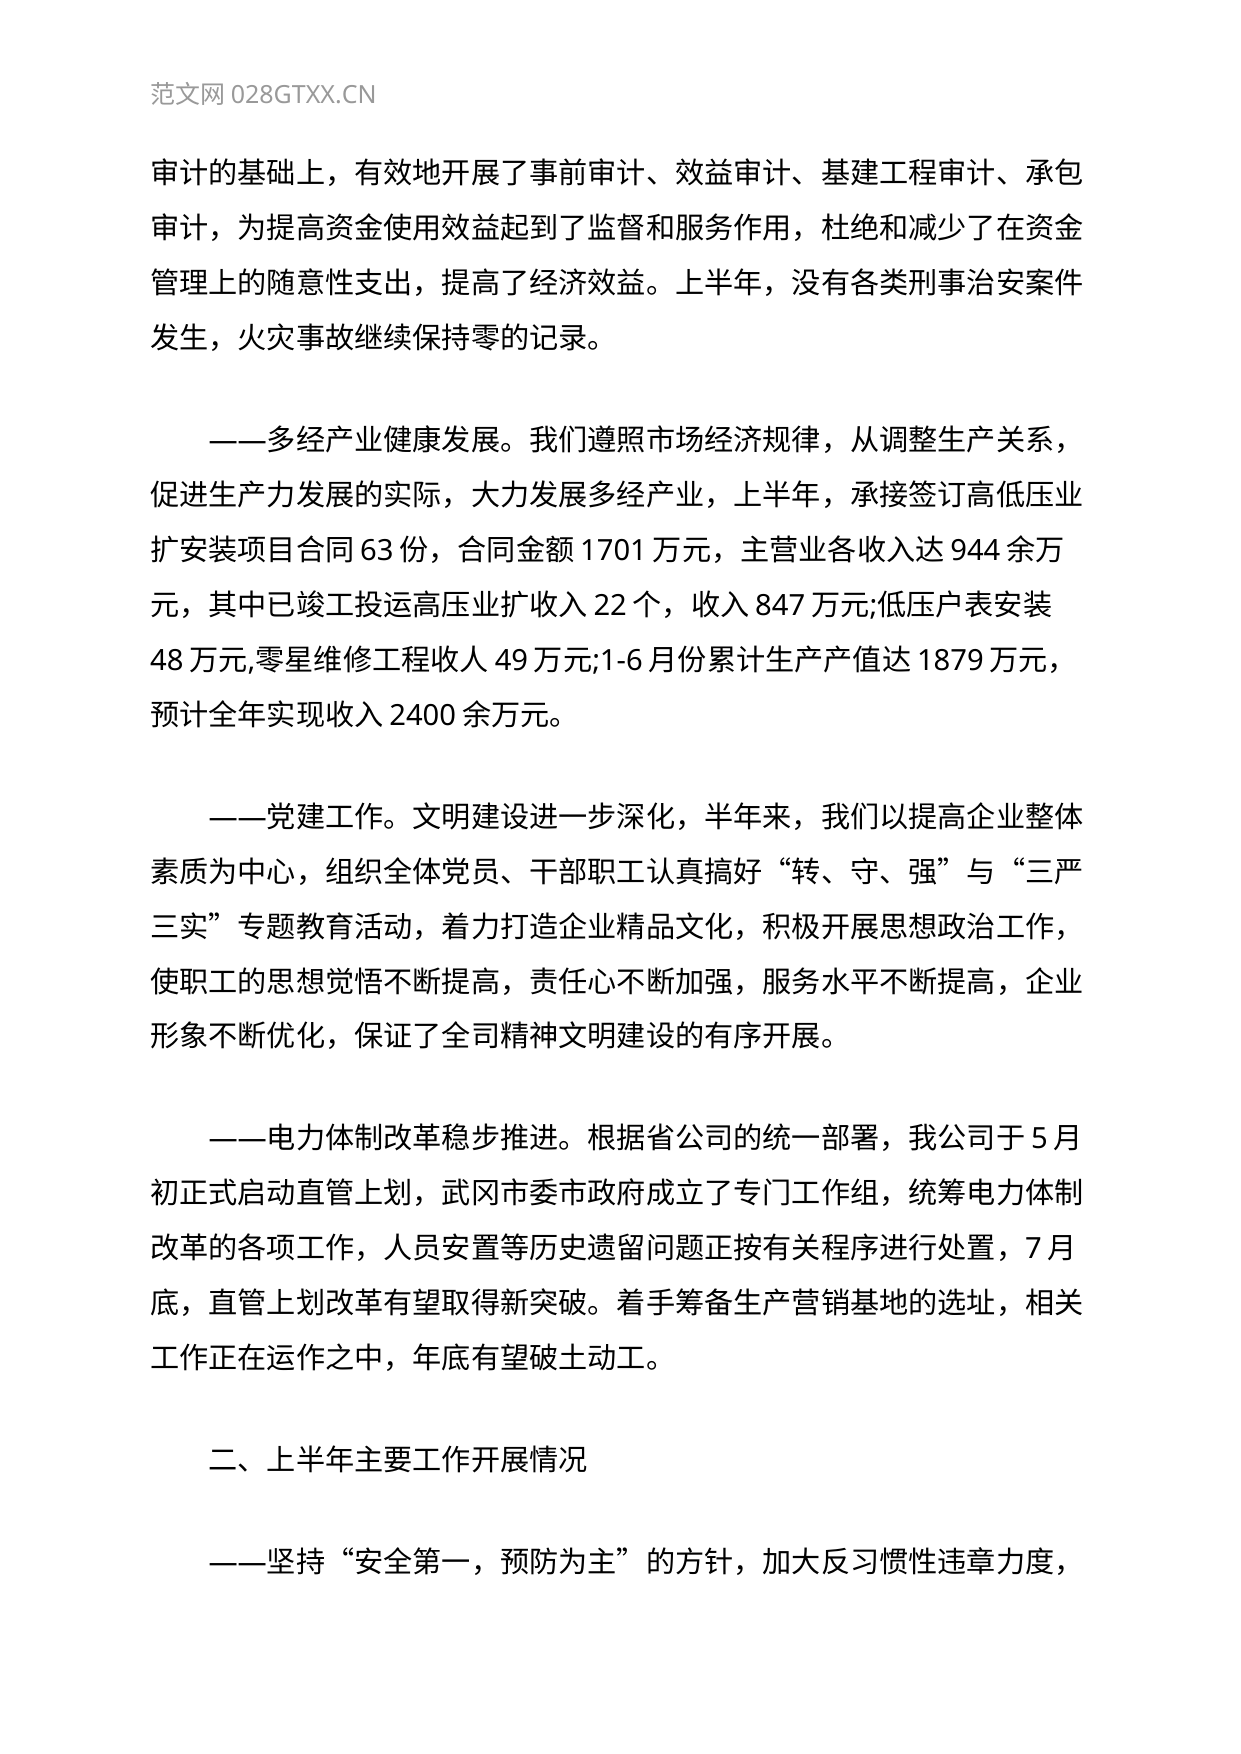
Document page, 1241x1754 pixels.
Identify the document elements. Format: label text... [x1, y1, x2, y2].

text ——电力体制改革稳步推进。根据省公司的统一部署，我公司于5月初正式启动直管上划，武冈市委市政府成立了专门工作组，统筹电力体制改革的各项工作，人员安置等历史遗留问题正按有关程序进行处置，7月底，直管上划改革有望取得新突破。着手筹备生产营销基地的选址，相关工作正在运作之中，年底有望破土动工。 [150, 1115, 1090, 1377]
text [150, 150, 1090, 357]
text ——党建工作。文明建设进一步深化，半年来，我们以提高企业整体素质为中心，组织全体党员、干部职工认真搞好“转、守、强”与“三严三实”专题教育活动，着力打造企业精品文化，积极开展思想政治工作，使职工的思想觉悟不断提高，责任心不断加强，服务水平不断提高，企业形象不断优化，保证了全司精神文明建设的有序开展。 [150, 793, 1090, 1055]
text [150, 1538, 1090, 1581]
text ——多经产业健康发展。我们遵照市场经济规律，从调整生产关系，促进生产力发展的实际，大力发展多经产业，上半年，承接签订高低压业扩安装项目合同63份，合同金额1701万元，主营业各收入达944余万元，其中已竣工投运高压业扩收入22个，收入847万元;低压户表安装48万元,零星维修工程收人49万元;1-6月份累计生产产值达1879万元，预计全年实现收入2400余万元。 [150, 416, 1090, 734]
text 二、上半年主要工作开展情况 [150, 1436, 1090, 1479]
